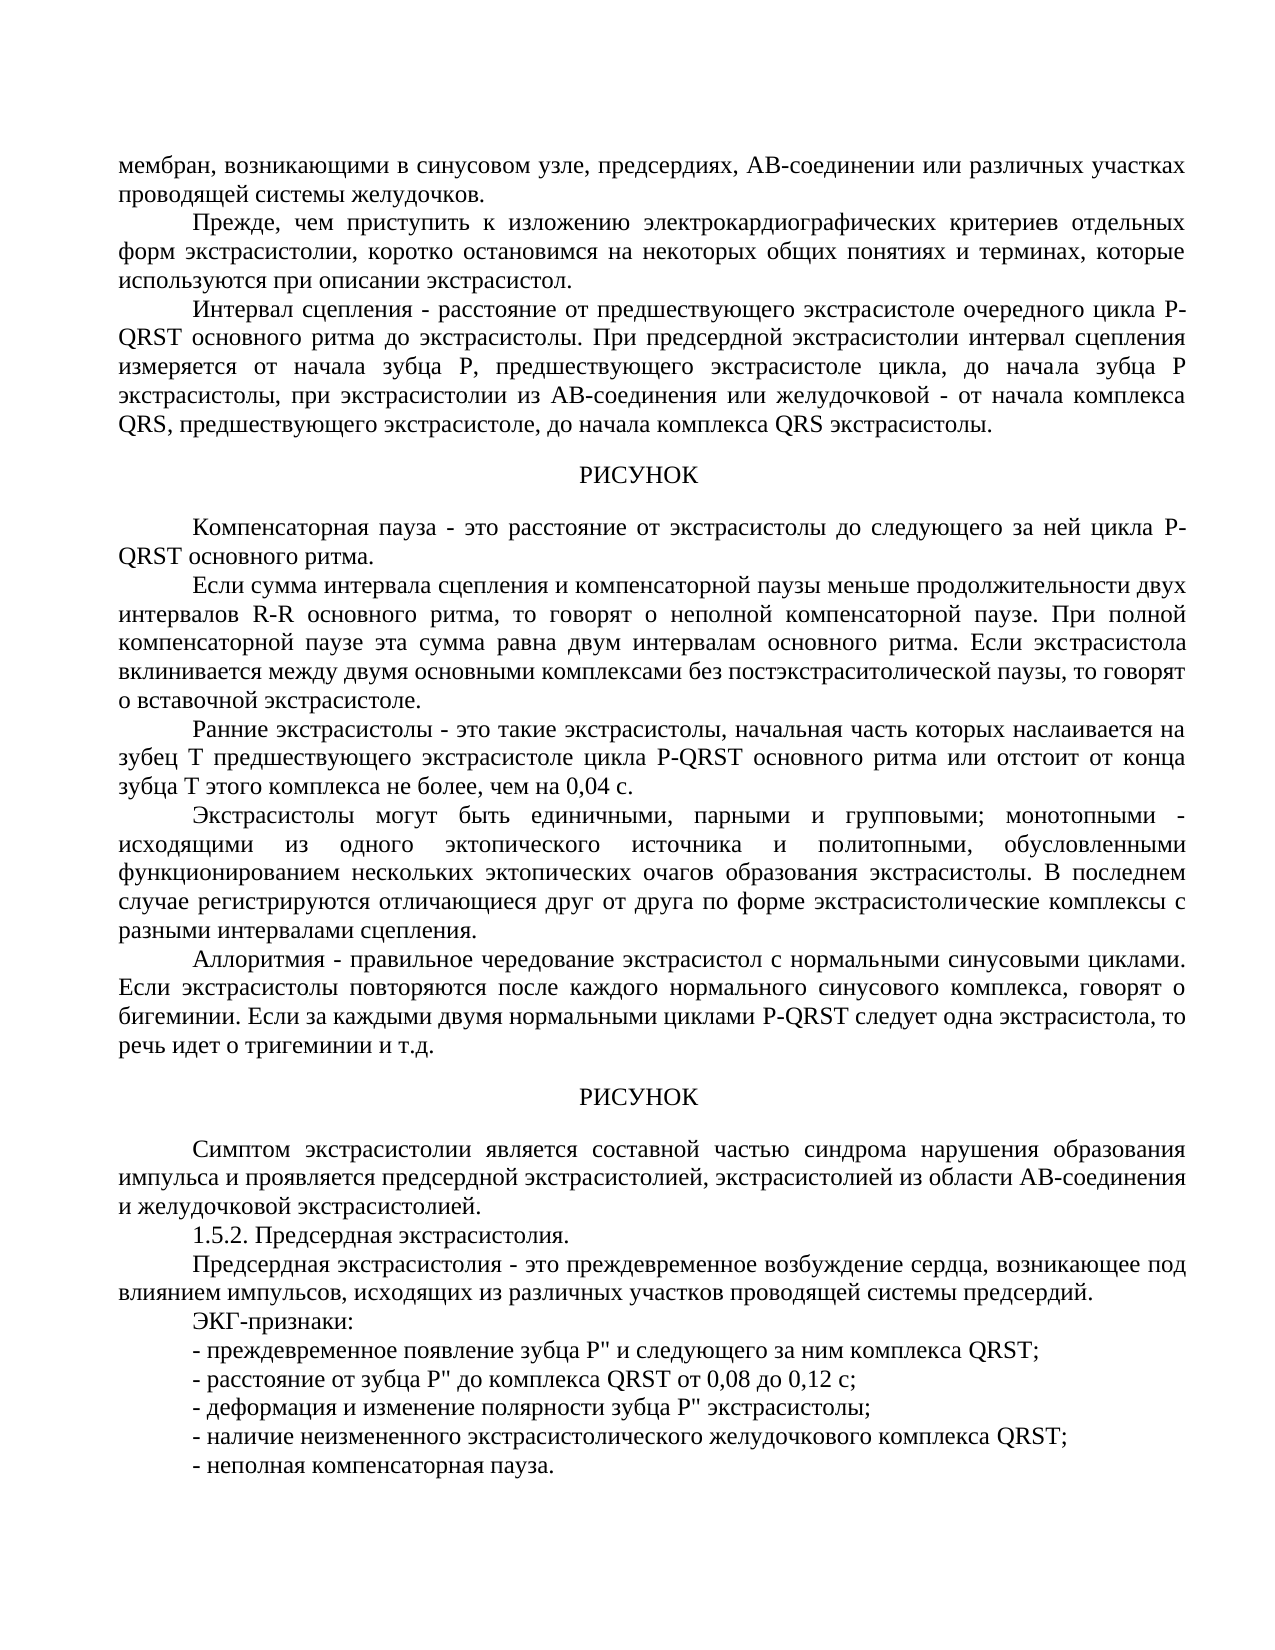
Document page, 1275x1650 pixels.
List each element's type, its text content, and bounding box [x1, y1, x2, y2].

text Предсердная экстрасистолия - это преждевременное возбуждение сердца, возникающее под влиянием импульсов, исходящих из различных участков проводящей системы предсердий. [118, 1249, 1186, 1306]
text - преждевременное появление зубца Р" и следующего за ним комплекса QRST; [118, 1335, 1186, 1364]
text - наличие неизмененного экстрасистолического желудочкового комплекса QRST; [118, 1421, 1186, 1450]
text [118, 150, 1186, 207]
text 1.5.2. Предсердная экстрасистолия. [118, 1220, 1186, 1249]
text РИСУНОК [118, 461, 1159, 489]
text Ранние экстрасистолы - это такие экстрасистолы, начальная часть которых наслаивается на зубец Т предшествующего экстрасистоле цикла P-QRST основного ритма или отстоит от конца зубца Т этого комплекса не более, чем на 0,04 с. [118, 714, 1186, 800]
text Аллоритмия - правильное чередование экстрасистол с нормальными синусовыми циклами. Если экстрасистолы повторяются после каждого нормального синусового комплекса, говорят о бигеминии. Если за каждыми двумя нормальными циклами P-QRST следует одна экстрасистола, то речь идет о тригеминии и т.д. [118, 944, 1186, 1059]
text РИСУНОК [118, 1082, 1159, 1111]
text Интервал сцепления - расстояние от предшествующего экстрасистоле очередного цикла P-QRST основного ритма до экстрасистолы. При предсердной экстрасистолии интервал сцепления измеряется от начала зубца Р, предшествующего экстрасистоле цикла, до начала зубца Р экстрасистолы, при экстрасистолии из АВ-соединения или желудочковой - от начала комплекса QRS, предшествующего экстрасистоле, до начала комплекса QRS экстрасистолы. [118, 294, 1186, 437]
text - неполная компенсаторная пауза. [118, 1450, 1186, 1479]
text - расстояние от зубца Р" до комплекса QRST от 0,08 до 0,12 с; [118, 1364, 1186, 1392]
text Компенсаторная пауза - это расстояние от экстрасистолы до следующего за ней цикла P-QRST основного ритма. [118, 512, 1186, 570]
text ЭКГ-признаки: [118, 1306, 1186, 1335]
text Если сумма интервала сцепления и компенсаторной паузы меньше продолжительности двух интервалов R-R основного ритма, то говорят о неполной компенсаторной паузе. При полной компенсаторной паузе эта сумма равна двум интервалам основного ритма. Если экстрасистола вклинивается между двумя основными комплексами без постэкстраситолической паузы, то говорят о вставочной экстрасистоле. [118, 570, 1186, 714]
text Экстрасистолы могут быть единичными, парными и групповыми; монотопными - исходящими из одного эктопического источника и политопными, обусловленными функционированием нескольких эктопических очагов образования экстрасистолы. В последнем случае регистрируются отличающиеся друг от друга по форме экстрасистолические комплексы с разными интервалами сцепления. [118, 800, 1186, 944]
text - деформация и изменение полярности зубца Р" экстрасистолы; [118, 1392, 1186, 1421]
text Симптом экстрасистолии является составной частью синдрома нарушения образования импульса и проявляется предсердной экстрасистолией, экстрасистолией из области АВ-соединения и желудочковой экстрасистолией. [118, 1134, 1186, 1220]
text Прежде, чем приступить к изложению электрокардиографических критериев отдельных форм экстрасистолии, коротко остановимся на некоторых общих понятиях и терминах, которые используются при описании экстрасистол. [118, 207, 1186, 294]
